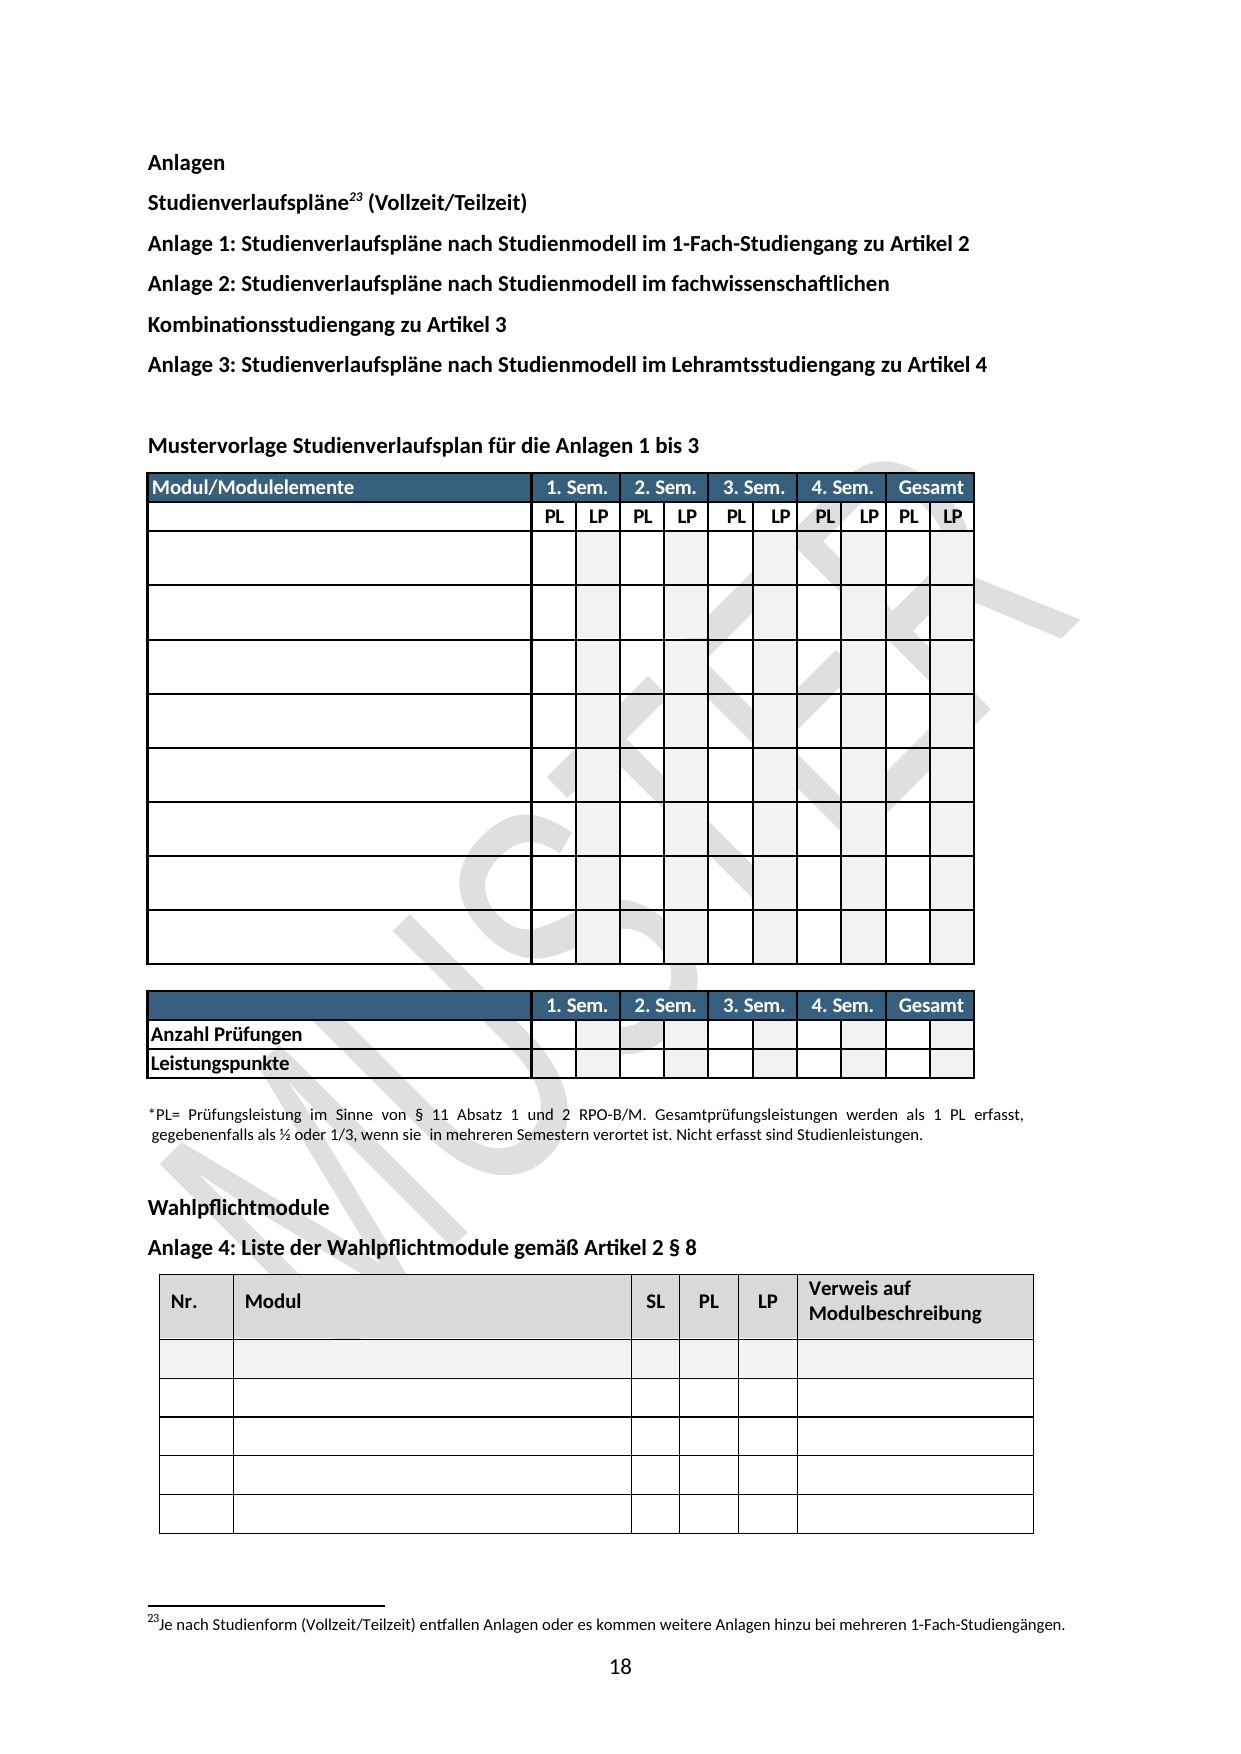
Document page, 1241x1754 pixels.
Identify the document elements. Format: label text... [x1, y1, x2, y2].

table_cell [577, 641, 619, 693]
table_header 1. Sem. [533, 474, 619, 501]
table_cell [234, 1418, 631, 1455]
table_cell [709, 532, 752, 584]
text Anlage 3: Studienverlaufspläne nach Studienmodell im Lehramtsstudiengang zu Artikel 4 [148, 350, 1093, 378]
table_header LP [739, 1275, 797, 1338]
table_cell [680, 1456, 738, 1494]
table_cell [577, 586, 619, 638]
table_cell [842, 857, 885, 909]
table_header PL [680, 1275, 738, 1338]
table_cell [931, 803, 973, 855]
table_cell [680, 1340, 738, 1377]
table_cell [149, 911, 530, 963]
table_cell [709, 911, 752, 963]
table_cell [754, 532, 796, 584]
table_cell [665, 532, 707, 584]
table_cell [533, 641, 575, 693]
table_cell Leistungspunkte [149, 1050, 530, 1077]
table_cell [680, 1379, 738, 1416]
table_cell [621, 532, 663, 584]
table_cell [798, 586, 840, 638]
text Anlagen [148, 148, 1093, 176]
table_cell LP [931, 503, 973, 530]
table_cell [160, 1495, 233, 1533]
table_cell [887, 695, 929, 747]
table_cell [621, 803, 663, 855]
table_cell [621, 857, 663, 909]
table_cell [709, 749, 752, 801]
table_cell [533, 749, 575, 801]
table_cell [842, 1050, 885, 1077]
table_cell [533, 586, 575, 638]
table_cell [533, 1050, 575, 1077]
table_cell [842, 803, 885, 855]
table_cell [798, 1495, 1033, 1533]
table_cell [798, 695, 840, 747]
table_cell [798, 1021, 840, 1048]
table_cell [621, 1021, 663, 1048]
table_cell [709, 586, 752, 638]
table_cell [160, 1418, 233, 1455]
table_header Gesamt [887, 992, 973, 1019]
table_cell [798, 803, 840, 855]
table_cell LP [842, 503, 885, 530]
table_cell [887, 857, 929, 909]
table_cell [931, 1021, 973, 1048]
table_cell [754, 749, 796, 801]
table_cell [680, 1495, 738, 1533]
table_cell [665, 911, 707, 963]
table_cell [842, 641, 885, 693]
table_cell [739, 1379, 797, 1416]
table_cell [621, 695, 663, 747]
table_cell [234, 1379, 631, 1416]
table_cell [842, 1021, 885, 1048]
table_cell PL [887, 503, 929, 530]
table_cell [842, 695, 885, 747]
table_cell [234, 1456, 631, 1494]
text Kombinationsstudiengang zu Artikel 3 [148, 310, 1093, 338]
table_cell [798, 1418, 1033, 1455]
text Anlage 4: Liste der Wahlpflichtmodule gemäß Artikel 2 § 8 [148, 1233, 1093, 1262]
table_cell [160, 1379, 233, 1416]
table_cell [887, 749, 929, 801]
table_cell [621, 1050, 663, 1077]
table_header 4. Sem. [798, 474, 885, 501]
table_header 2. Sem. [621, 992, 707, 1019]
table_cell [887, 586, 929, 638]
table_cell [931, 586, 973, 638]
table_cell [577, 695, 619, 747]
table_cell [632, 1340, 679, 1377]
table_cell [842, 586, 885, 638]
table_cell [739, 1456, 797, 1494]
table_cell [887, 803, 929, 855]
table_cell PL [533, 503, 575, 530]
table_cell [577, 803, 619, 855]
table_header Gesamt [887, 474, 973, 501]
table_cell [577, 857, 619, 909]
table_cell [754, 695, 796, 747]
table_cell [709, 857, 752, 909]
table_cell [665, 1021, 707, 1048]
table_cell [798, 911, 840, 963]
table_cell [739, 1495, 797, 1533]
table_header 4. Sem. [798, 992, 885, 1019]
table_header Verweis auf Modulbeschreibung [798, 1275, 1033, 1338]
table_cell [234, 1495, 631, 1533]
table_cell PL [798, 503, 840, 530]
table_cell [149, 695, 530, 747]
table_header SL [632, 1275, 679, 1338]
table_header 3. Sem. [709, 474, 796, 501]
table_cell [149, 857, 530, 909]
table_cell [798, 857, 840, 909]
table_cell [931, 532, 973, 584]
table_cell [709, 803, 752, 855]
table_cell [798, 532, 840, 584]
table_cell [533, 532, 575, 584]
table_header Modul/Modulelemente [149, 474, 530, 501]
table_cell [149, 503, 530, 530]
table_cell [887, 1021, 929, 1048]
text Mustervorlage Studienverlaufsplan für die Anlagen 1 bis 3 [148, 431, 1093, 459]
table_cell [665, 586, 707, 638]
table_cell [842, 911, 885, 963]
table_cell [234, 1340, 631, 1377]
table_cell [577, 911, 619, 963]
table_cell [632, 1495, 679, 1533]
table_cell [533, 695, 575, 747]
table_cell [931, 857, 973, 909]
table_cell [665, 695, 707, 747]
table_cell [798, 1379, 1033, 1416]
table_header 2. Sem. [621, 474, 707, 501]
table_header Modul [234, 1275, 631, 1338]
table_cell [709, 695, 752, 747]
table_cell [577, 1021, 619, 1048]
text Wahlpflichtmodule [148, 1193, 1093, 1221]
table_cell [842, 749, 885, 801]
table_cell LP [754, 503, 796, 530]
table_cell [149, 641, 530, 693]
table_cell [533, 1021, 575, 1048]
table_cell LP [577, 503, 619, 530]
table_cell [709, 1021, 752, 1048]
table_cell [798, 1050, 840, 1077]
table_cell [665, 1050, 707, 1077]
table_cell [577, 532, 619, 584]
table_cell [931, 641, 973, 693]
table_cell [754, 803, 796, 855]
table_cell [632, 1379, 679, 1416]
table_header 1. Sem. [533, 992, 619, 1019]
table_cell [754, 857, 796, 909]
table_cell [798, 1456, 1033, 1494]
table_cell [754, 911, 796, 963]
table_cell [754, 1050, 796, 1077]
table_cell [149, 803, 530, 855]
table_cell [931, 911, 973, 963]
table_cell [665, 857, 707, 909]
table_cell [149, 532, 530, 584]
table_cell [149, 749, 530, 801]
table_cell [798, 749, 840, 801]
table_cell PL [621, 503, 663, 530]
table_cell [577, 1050, 619, 1077]
table_cell [533, 803, 575, 855]
table_cell [739, 1340, 797, 1377]
table_header Nr. [160, 1275, 233, 1338]
table_cell Anzahl Prüfungen [149, 1021, 530, 1048]
table_cell [149, 586, 530, 638]
table_cell [632, 1418, 679, 1455]
table_cell [842, 532, 885, 584]
table_cell [680, 1418, 738, 1455]
text Studienverlaufspläne (Vollzeit/Teilzeit) [148, 188, 1093, 216]
table_cell [887, 532, 929, 584]
table_cell [621, 586, 663, 638]
table_cell [665, 803, 707, 855]
table_cell [621, 911, 663, 963]
table_cell [665, 641, 707, 693]
table_cell [754, 641, 796, 693]
table_header 3. Sem. [709, 992, 796, 1019]
table_cell [533, 857, 575, 909]
table_cell [621, 641, 663, 693]
table_cell [577, 749, 619, 801]
table_cell [887, 1050, 929, 1077]
table_cell [709, 1050, 752, 1077]
table_cell [931, 695, 973, 747]
table_cell [887, 641, 929, 693]
table_cell [621, 749, 663, 801]
table_cell [709, 641, 752, 693]
table_cell [931, 1050, 973, 1077]
table_cell [739, 1418, 797, 1455]
table_cell [754, 586, 796, 638]
text Anlage 1: Studienverlaufspläne nach Studienmodell im 1-Fach-Studiengang zu Artikel 2 [148, 229, 1093, 257]
text Anlage 2: Studienverlaufspläne nach Studienmodell im fachwissenschaftlichen [148, 269, 1093, 297]
text *PL= Prüfungsleistung im Sinne von § 11 Absatz 1 und 2 RPO-B/M. Gesamtprüfungsleistungen werden als 1 PL erfasst, gegebenenfalls als ½ oder 1/3, wenn sie in mehreren Semestern verortet ist. Nicht erfasst sind Studienleistungen. [148, 1104, 1025, 1144]
table_cell [160, 1340, 233, 1377]
table_cell [533, 911, 575, 963]
table_cell [754, 1021, 796, 1048]
table_cell [665, 749, 707, 801]
table_cell [887, 911, 929, 963]
table_cell [798, 1340, 1033, 1377]
table_cell PL [709, 503, 752, 530]
table_cell [632, 1456, 679, 1494]
table_cell [160, 1456, 233, 1494]
table_header [149, 992, 530, 1019]
table_cell LP [665, 503, 707, 530]
table_cell [931, 749, 973, 801]
table_cell [798, 641, 840, 693]
